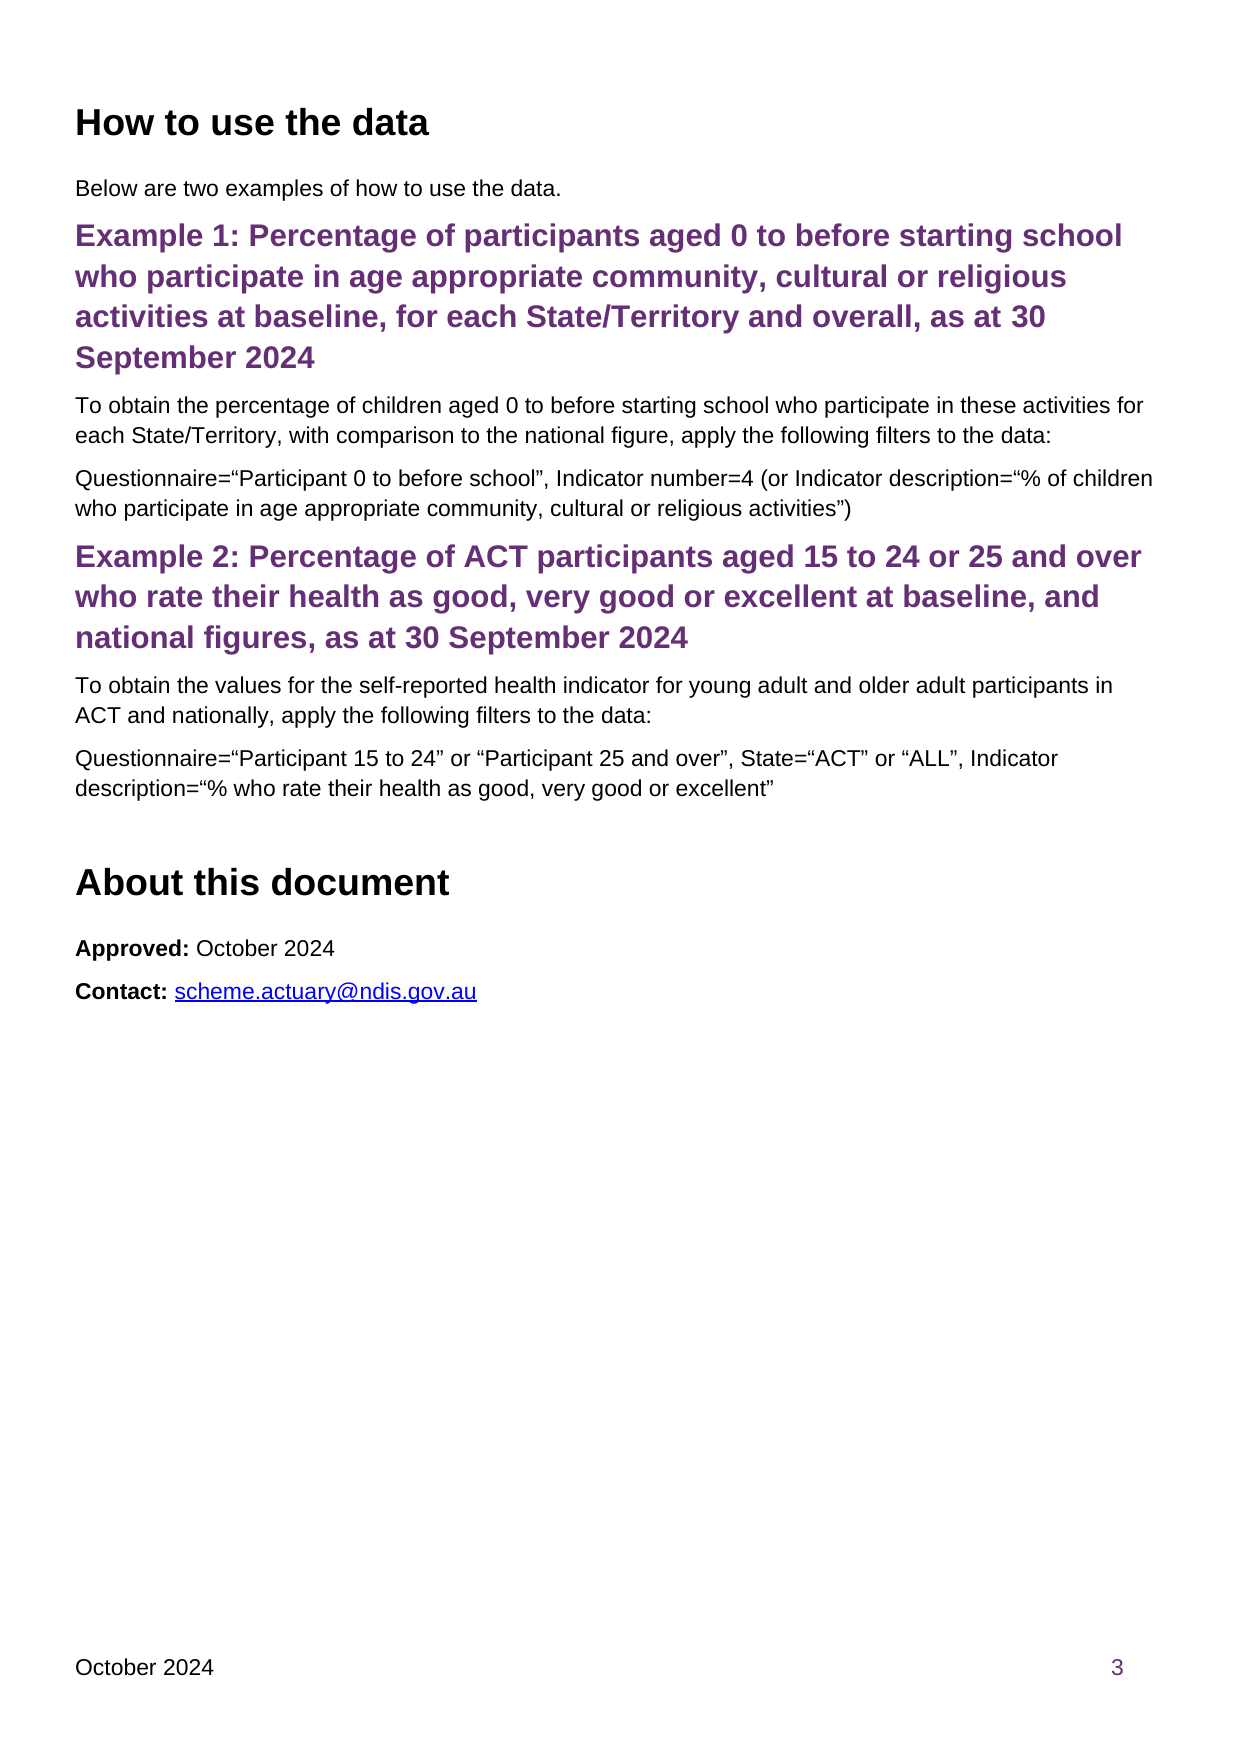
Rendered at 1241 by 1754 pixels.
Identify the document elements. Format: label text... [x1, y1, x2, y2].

text To obtain the percentage of children aged 0 to before starting school who participate in these activities for each State/Territory, with comparison to the national figure, apply the following filters to the data: [75, 392, 1165, 448]
text Questionnaire=“Participant 0 to before school”, Indicator number=4 (or Indicator description=“% of children who participate in age appropriate community, cultural or religious activities”) [75, 465, 1165, 521]
text Approved: October 2024 [75, 935, 1165, 961]
subtitle Example 1: Percentage of participants aged 0 to before starting school who participate in age appropriate community, cultural or religious activities at baseline, for each State/Territory and overall, as at 30 September 2024 [75, 217, 1165, 375]
subtitle How to use the data [75, 100, 1165, 143]
subtitle About this document [75, 860, 1165, 903]
text Contact: scheme.actuary@ndis.gov.au [75, 978, 1165, 1004]
text Questionnaire=“Participant 15 to 24” or “Participant 25 and over”, State=“ACT” or “ALL”, Indicator description=“% who rate their health as good, very good or excellent” [75, 745, 1165, 801]
text To obtain the values for the self-reported health indicator for young adult and older adult participants in ACT and nationally, apply the following filters to the data: [75, 672, 1165, 728]
subtitle Example 2: Percentage of ACT participants aged 15 to 24 or 25 and over who rate their health as good, very good or excellent at baseline, and national figures, as at 30 September 2024 [75, 538, 1165, 655]
text Below are two examples of how to use the data. [75, 175, 1165, 201]
